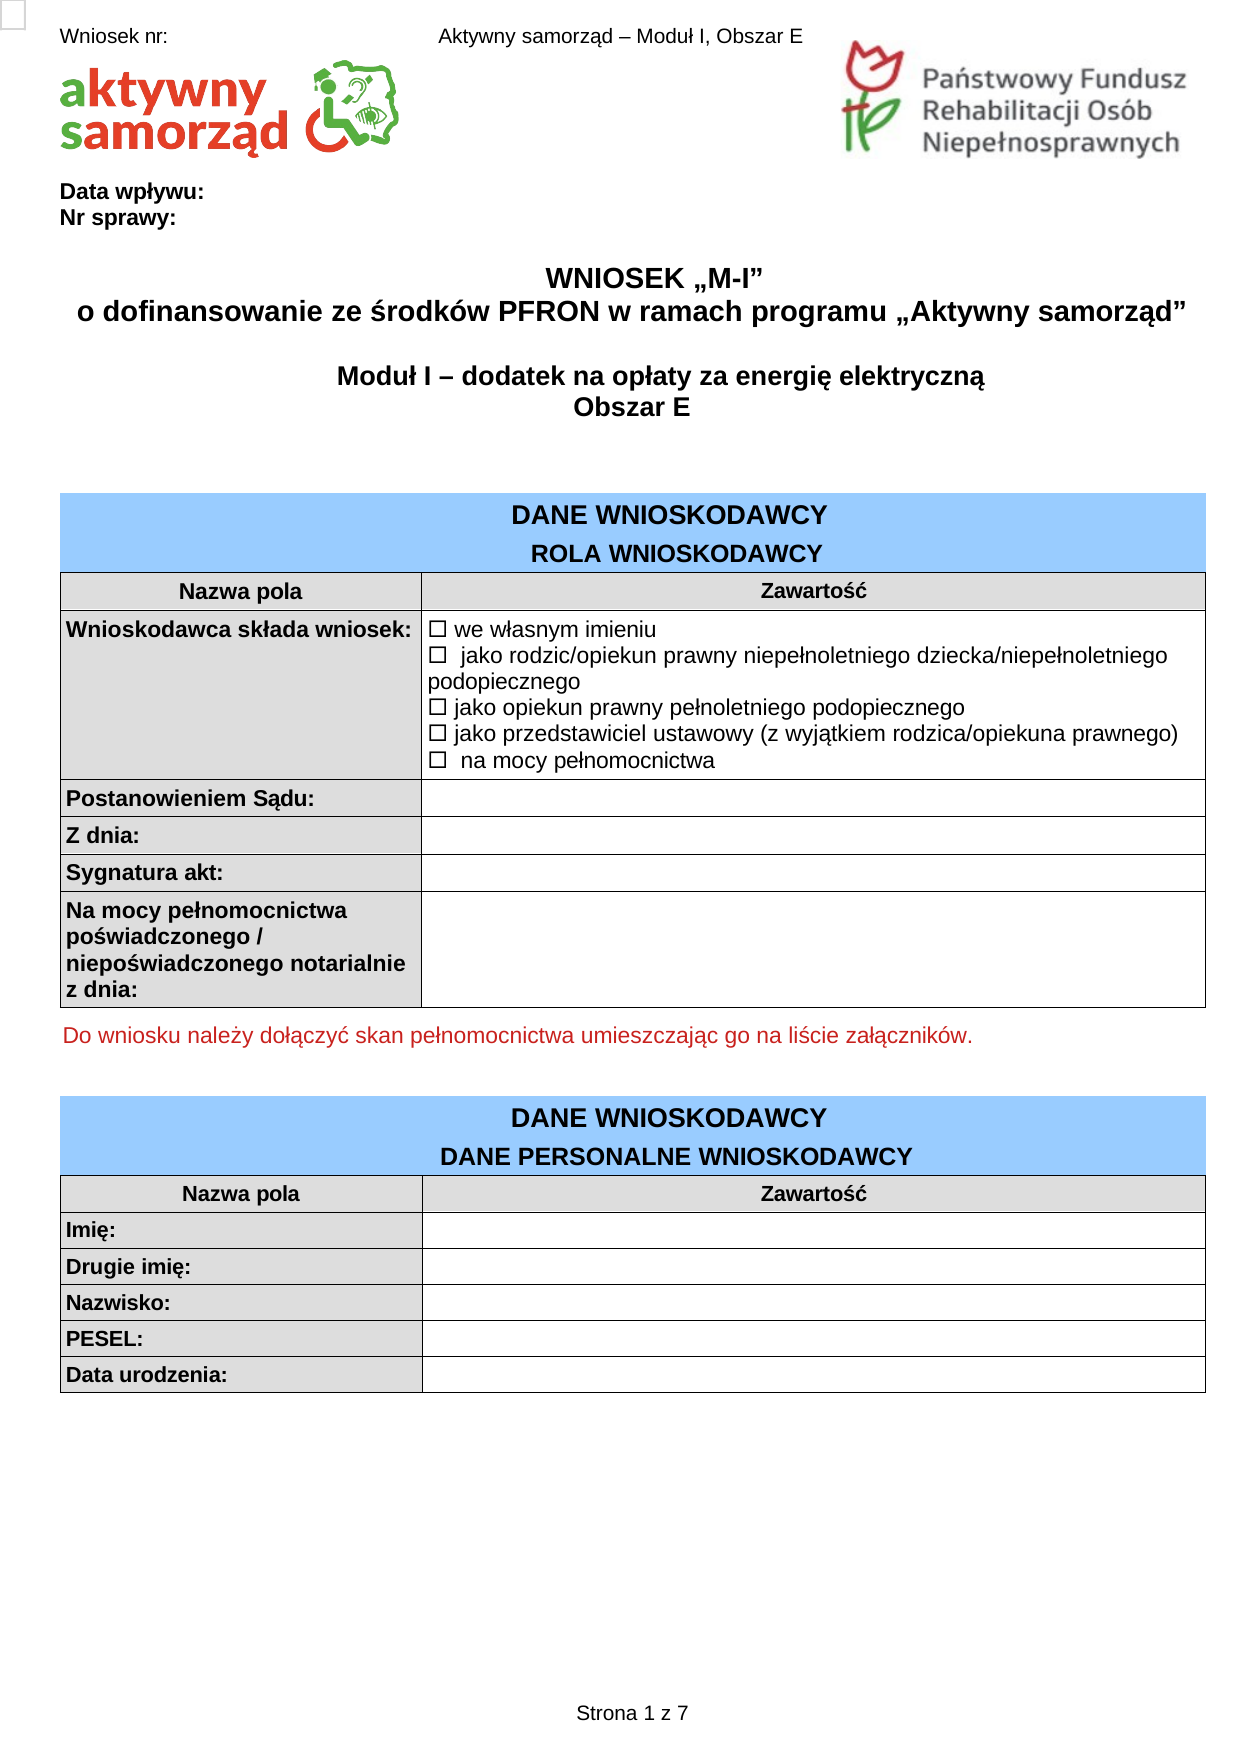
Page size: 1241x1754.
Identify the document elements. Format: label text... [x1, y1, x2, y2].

table_header DANE WNIOSKODAWCY ROLA WNIOSKODAWCY [60, 493, 1206, 572]
picture [840, 40, 1190, 159]
table_cell Imię: [61, 1213, 422, 1248]
table_cell [423, 1213, 1205, 1248]
table_header DANE WNIOSKODAWCY DANE PERSONALNE WNIOSKODAWCY [60, 1096, 1206, 1175]
table_cell [423, 1249, 1205, 1284]
table_cell we własnym imieniu jako rodzic/opiekun prawny niepełnoletniego dziecka/niepełnoletniego podopiecznego jako opiekun prawny pełnoletniego podopiecznego jako przedstawiciel ustawowy (z wyjątkiem rodzica/opiekuna prawnego) na mocy pełnomocnictwa [422, 611, 1205, 779]
table_cell Postanowieniem Sądu: [61, 780, 421, 816]
table_cell [423, 1321, 1205, 1356]
table_cell Na mocy pełnomocnictwa poświadczonego / niepoświadczonego notarialnie z dnia: [61, 892, 421, 1007]
title WNIOSEK „M-I” [100, 261, 1210, 294]
table_cell [423, 1357, 1205, 1392]
table_cell Drugie imię: [61, 1249, 422, 1284]
text Do wniosku należy dołączyć skan pełnomocnictwa umieszczając go na liście załączników. [62, 1022, 1221, 1049]
table_cell Data urodzenia: [61, 1357, 422, 1392]
picture [60, 60, 399, 158]
table_cell Nazwa pola [61, 573, 421, 609]
table_cell Wnioskodawca składa wniosek: [61, 611, 421, 779]
table_cell Nazwisko: [61, 1285, 422, 1320]
table_cell [422, 855, 1205, 891]
table_cell Nazwa pola [61, 1176, 422, 1211]
table_cell Z dnia: [61, 817, 421, 853]
text Data wpływu: [59, 178, 1221, 205]
table_cell Zawartość [423, 1176, 1205, 1211]
table_cell Sygnatura akt: [61, 855, 421, 891]
table_cell [422, 817, 1205, 853]
text Moduł I – dodatek na opłaty za energię elektryczną [103, 360, 1218, 391]
title o dofinansowanie ze środków PFRON w ramach programu „Aktywny samorząd” [46, 294, 1218, 328]
table_cell [423, 1285, 1205, 1320]
table_cell PESEL: [61, 1321, 422, 1356]
table_cell Zawartość [422, 573, 1205, 609]
table_cell [422, 892, 1205, 1007]
text Obszar E [46, 391, 1219, 423]
table_cell [422, 780, 1205, 816]
text Nr sprawy: [59, 205, 1221, 231]
